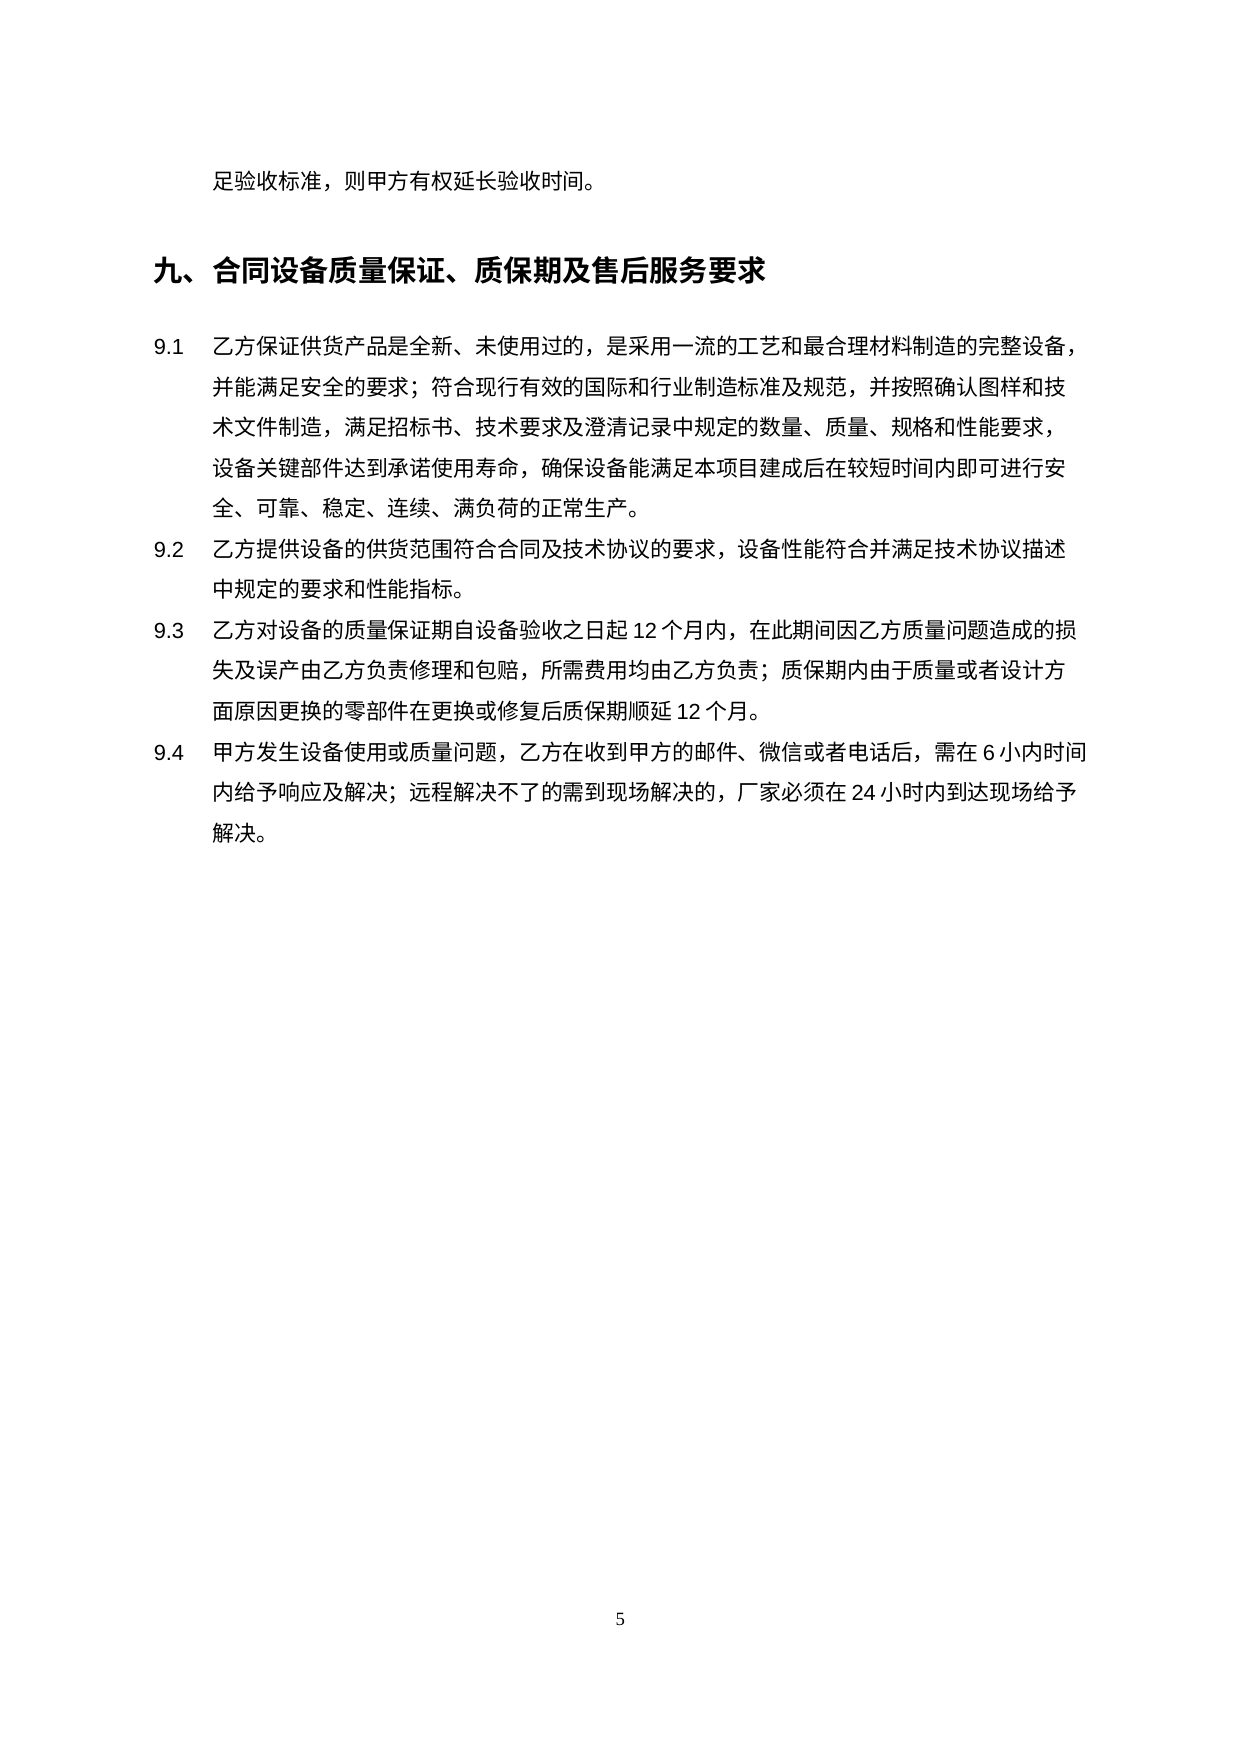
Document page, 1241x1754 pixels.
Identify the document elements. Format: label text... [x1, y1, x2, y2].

list 乙方对设备的质量保证期自设备验收之日起12个月内，在此期间因乙方质量问题造成的损失及误产由乙方负责修理和包赔，所需费用均由乙方负责；质保期内由于质量或者设计方面原因更换的零部件在更换或修复后质保期顺延12个月。 [153, 612, 1087, 726]
list 乙方保证供货产品是全新、未使用过的，是采用一流的工艺和最合理材料制造的完整设备，并能满足安全的要求；符合现行有效的国际和行业制造标准及规范，并按照确认图样和技术文件制造，满足招标书、技术要求及澄清记录中规定的数量、质量、规格和性能要求，设备关键部件达到承诺使用寿命，确保设备能满足本项目建成后在较短时间内即可进行安全、可靠、稳定、连续、满负荷的正常生产。 [153, 328, 1087, 523]
list 乙方提供设备的供货范围符合合同及技术协议的要求，设备性能符合并满足技术协议描述中规定的要求和性能指标。 [153, 531, 1087, 604]
list 甲方发生设备使用或质量问题，乙方在收到甲方的邮件、微信或者电话后，需在6小内时间内给予响应及解决；远程解决不了的需到现场解决的，厂家必须在24小时内到达现场给予解决。 [153, 734, 1087, 848]
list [153, 164, 1087, 196]
list 合同设备质量保证、质保期及售后服务要求 [153, 237, 1087, 302]
